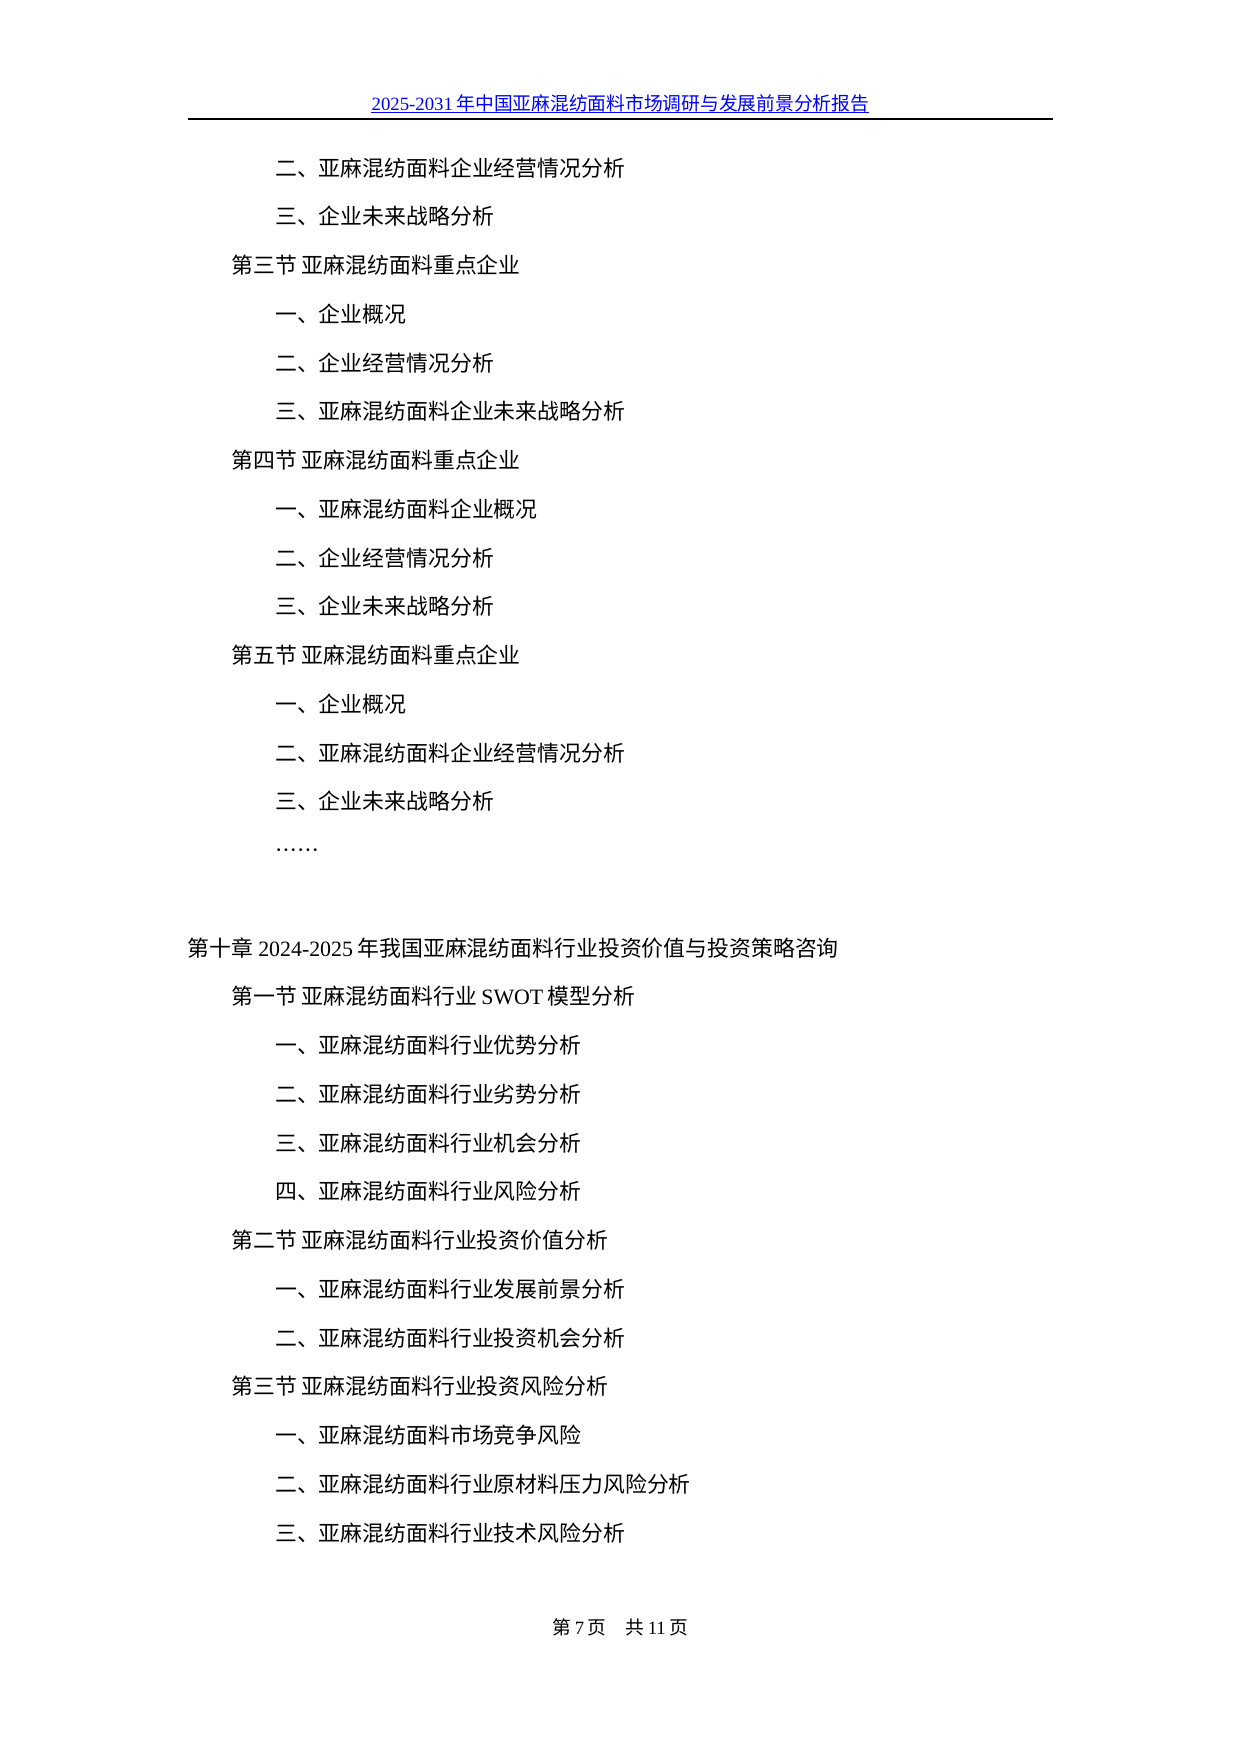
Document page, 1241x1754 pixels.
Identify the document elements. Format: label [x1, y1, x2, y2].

text [187, 150, 1053, 1548]
